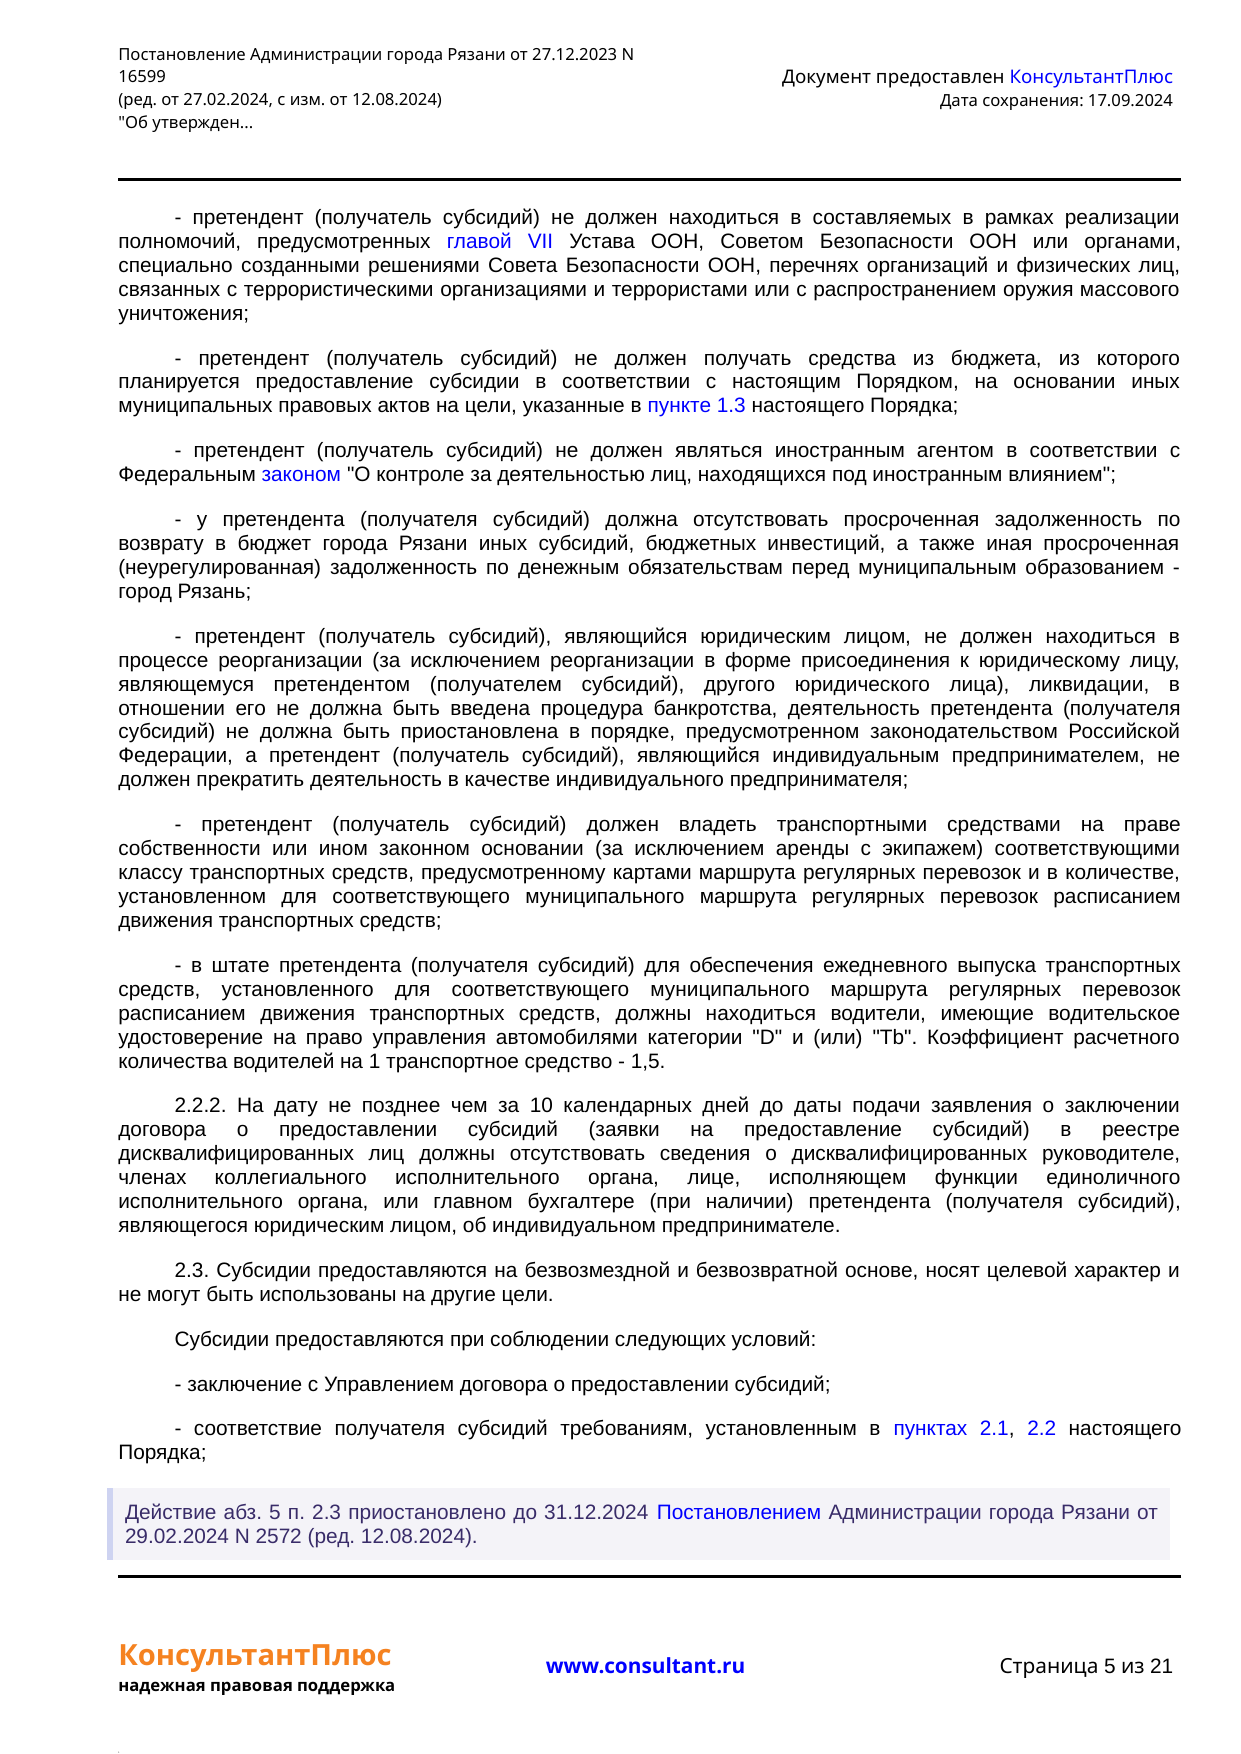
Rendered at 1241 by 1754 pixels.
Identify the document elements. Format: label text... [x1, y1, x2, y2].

text - в штате претендента (получателя субсидий) для обеспечения ежедневного выпуска транспортных средств, установленного для соответствующего муниципального маршрута регулярных перевозок расписанием движения транспортных средств, должны находиться водители, имеющие водительское удостоверение на право управления автомобилями категории "D" и (или) "Tb". Коэффициент расчетного количества водителей на 1 транспортное средство - 1,5. [118, 953, 1181, 1072]
text - претендент (получатель субсидий) не должен находиться в составляемых в рамках реализации полномочий, предусмотренных главой VII Устава ООН, Советом Безопасности ООН или органами, специально созданными решениями Совета Безопасности ООН, перечнях организаций и физических лиц, связанных с террористическими организациями и террористами или с распространением оружия массового уничтожения; [118, 205, 1181, 324]
text - претендент (получатель субсидий), являющийся юридическим лицом, не должен находиться в процессе реорганизации (за исключением реорганизации в форме присоединения к юридическому лицу, являющемуся претендентом (получателем субсидий), другого юридического лица), ликвидации, в отношении его не должна быть введена процедура банкротства, деятельность претендента (получателя субсидий) не должна быть приостановлена в порядке, предусмотренном законодательством Российской Федерации, а претендент (получатель субсидий), являющийся индивидуальным предпринимателем, не должен прекратить деятельность в качестве индивидуального предпринимателя; [118, 623, 1181, 791]
text - соответствие получателя субсидий требованиям, установленным в пунктах 2.1, 2.2 настоящего Порядка; [118, 1416, 1181, 1464]
table_header [113, 1488, 125, 1560]
text Субсидии предоставляются при соблюдении следующих условий: [118, 1327, 1181, 1351]
text - претендент (получатель субсидий) не должен являться иностранным агентом в соответствии с Федеральным законом "О контроле за деятельностью лиц, находящихся под иностранным влиянием"; [118, 438, 1181, 486]
text - заключение с Управлением договора о предоставлении субсидий; [118, 1371, 1181, 1395]
text - претендент (получатель субсидий) не должен получать средства из бюджета, из которого планируется предоставление субсидии в соответствии с настоящим Порядком, на основании иных муниципальных правовых актов на цели, указанные в пункте 1.3 настоящего Порядка; [118, 345, 1181, 417]
text 2.2.2. На дату не позднее чем за 10 календарных дней до даты подачи заявления о заключении договора о предоставлении субсидий (заявки на предоставление субсидий) в реестре дисквалифицированных лиц должны отсутствовать сведения о дисквалифицированных руководителе, членах коллегиального исполнительного органа, лице, исполняющем функции единоличного исполнительного органа, или главном бухгалтере (при наличии) претендента (получателя субсидий), являющегося юридическим лицом, об индивидуальном предпринимателе. [118, 1093, 1181, 1237]
table_header [1158, 1488, 1170, 1560]
text - претендент (получатель субсидий) должен владеть транспортными средствами на праве собственности или ином законном основании (за исключением аренды с экипажем) соответствующими классу транспортных средств, предусмотренному картами маршрута регулярных перевозок и в количестве, установленном для соответствующего муниципального маршрута регулярных перевозок расписанием движения транспортных средств; [118, 812, 1181, 932]
table_header [107, 1488, 113, 1560]
table_header Действие абз. 5 п. 2.3 приостановлено до 31.12.2024 Постановлением Администрации города Рязани от 29.02.2024 N 2572 (ред. 12.08.2024). [125, 1488, 1158, 1560]
text - у претендента (получателя субсидий) должна отсутствовать просроченная задолженность по возврату в бюджет города Рязани иных субсидий, бюджетных инвестиций, а также иная просроченная (неурегулированная) задолженность по денежным обязательствам перед муниципальным образованием - город Рязань; [118, 507, 1181, 603]
text 2.3. Субсидии предоставляются на безвозмездной и безвозвратной основе, носят целевой характер и не могут быть использованы на другие цели. [118, 1258, 1181, 1306]
